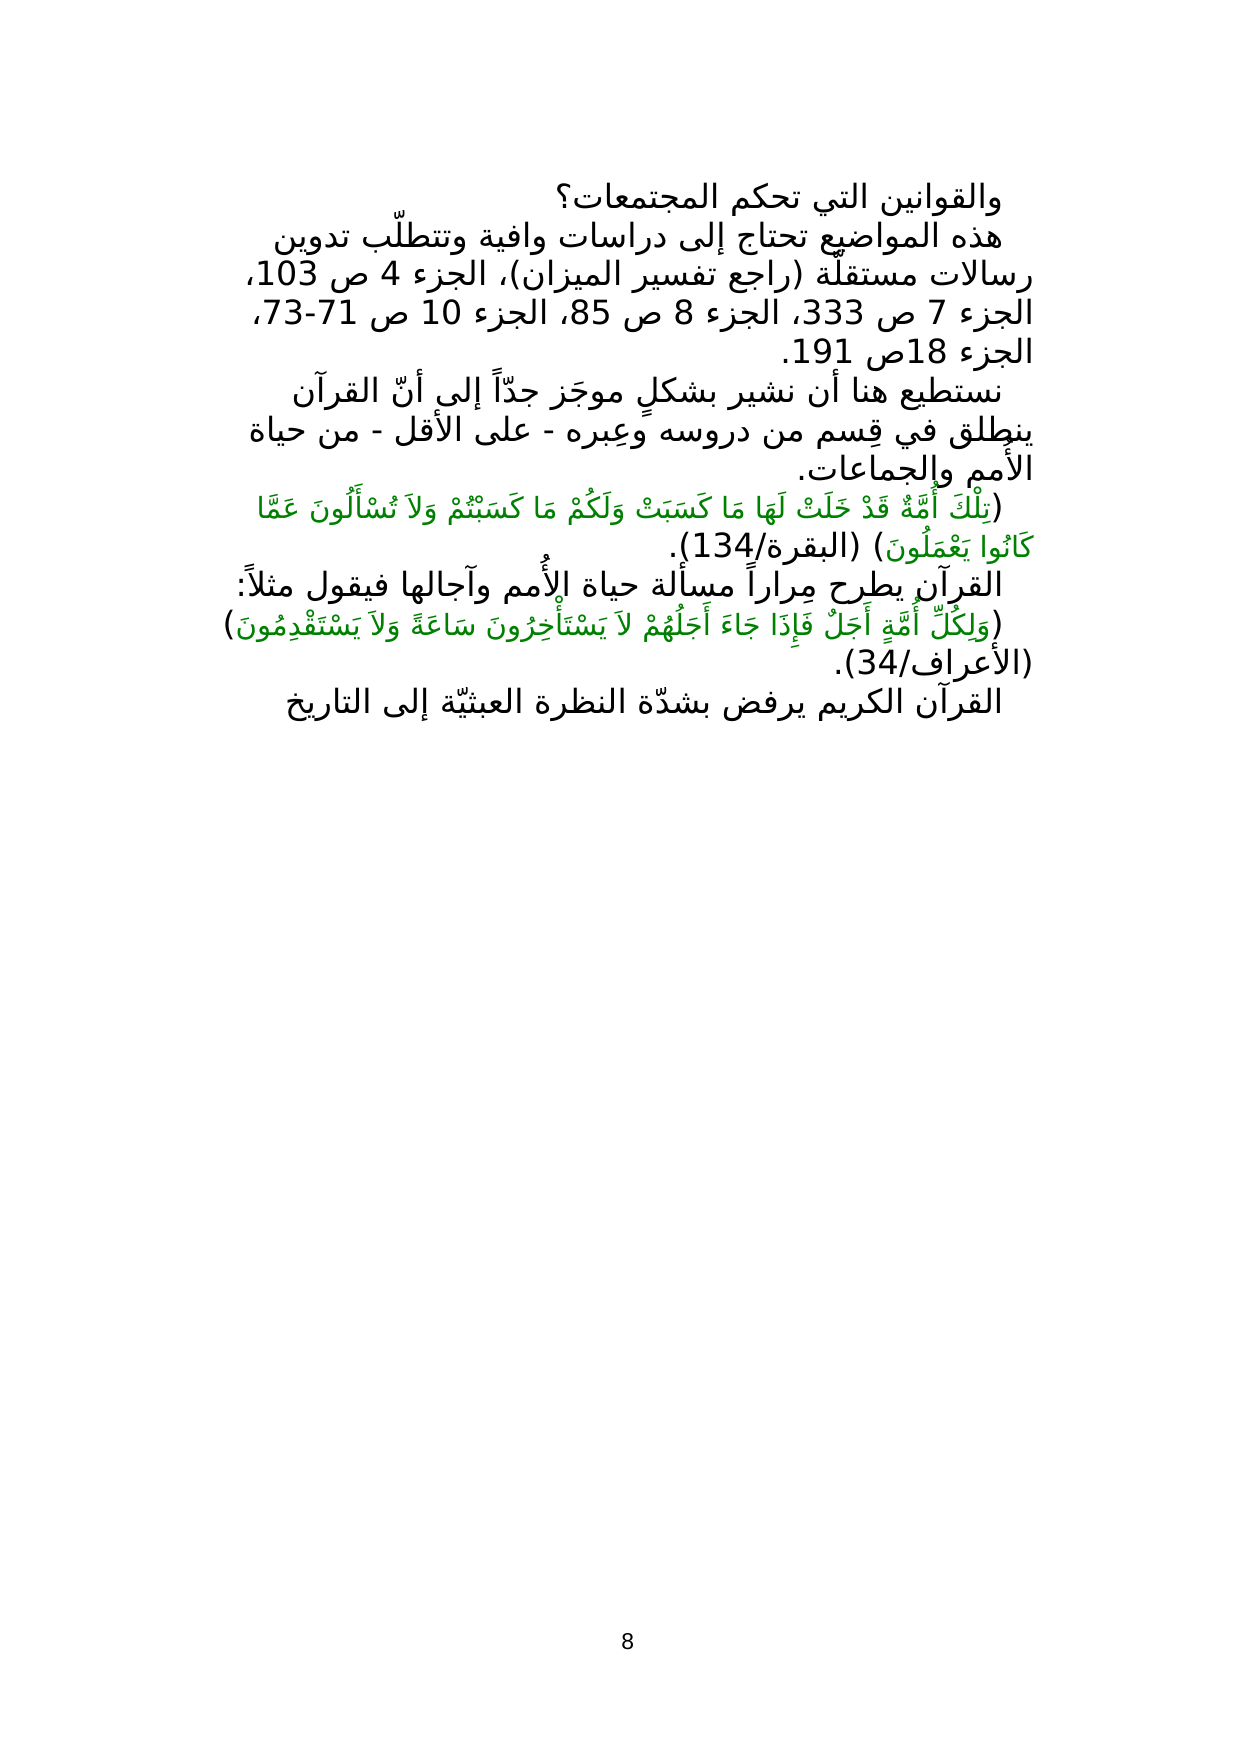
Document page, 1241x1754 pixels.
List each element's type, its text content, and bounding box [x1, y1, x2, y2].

text والقوانين التي تحكم المجتمعات؟ [222, 177, 1033, 216]
text القرآن الكريم يرفض بشدّة النظرة العبثيّة إلى التاريخ [222, 682, 1033, 721]
text (وَلِكُلِّ أُمَّةٍ أَجَلٌ فَإِذَا جَاءَ أَجَلُهُمْ لاَ يَسْتَأْخِرُونَ سَاعَةً وَلاَ يَسْتَقْدِمُونَ) (الأعراف/34). [222, 604, 1033, 682]
text نستطيع هنا أن نشير بشكلٍ موجَز جدّاً إلى أنّ القرآن ينطلق في قِسم من دروسه وعِبره - على الأقل - من حياة الأُمم والجماعات. [222, 371, 1033, 488]
text القرآن يطرح مِراراً مسألة حياة الأُمم وآجالها فيقول مثلاً: [222, 566, 1033, 604]
text هذه المواضيع تحتاج إلى دراسات وافية وتتطلّب تدوين رسالات مستقلّة (راجع تفسير الميزان)، الجزء 4 ص 103، الجزء 7 ص 333، الجزء 8 ص 85، الجزء 10 ص 71-73، الجزء 18ص 191. [222, 216, 1033, 371]
text (تِلْكَ أُمَّةٌ قَدْ خَلَتْ لَهَا مَا كَسَبَتْ وَلَكُمْ مَا كَسَبْتُمْ وَلاَ تُسْأَلُونَ عَمَّا كَانُوا يَعْمَلُونَ) (البقرة/134). [222, 488, 1033, 566]
